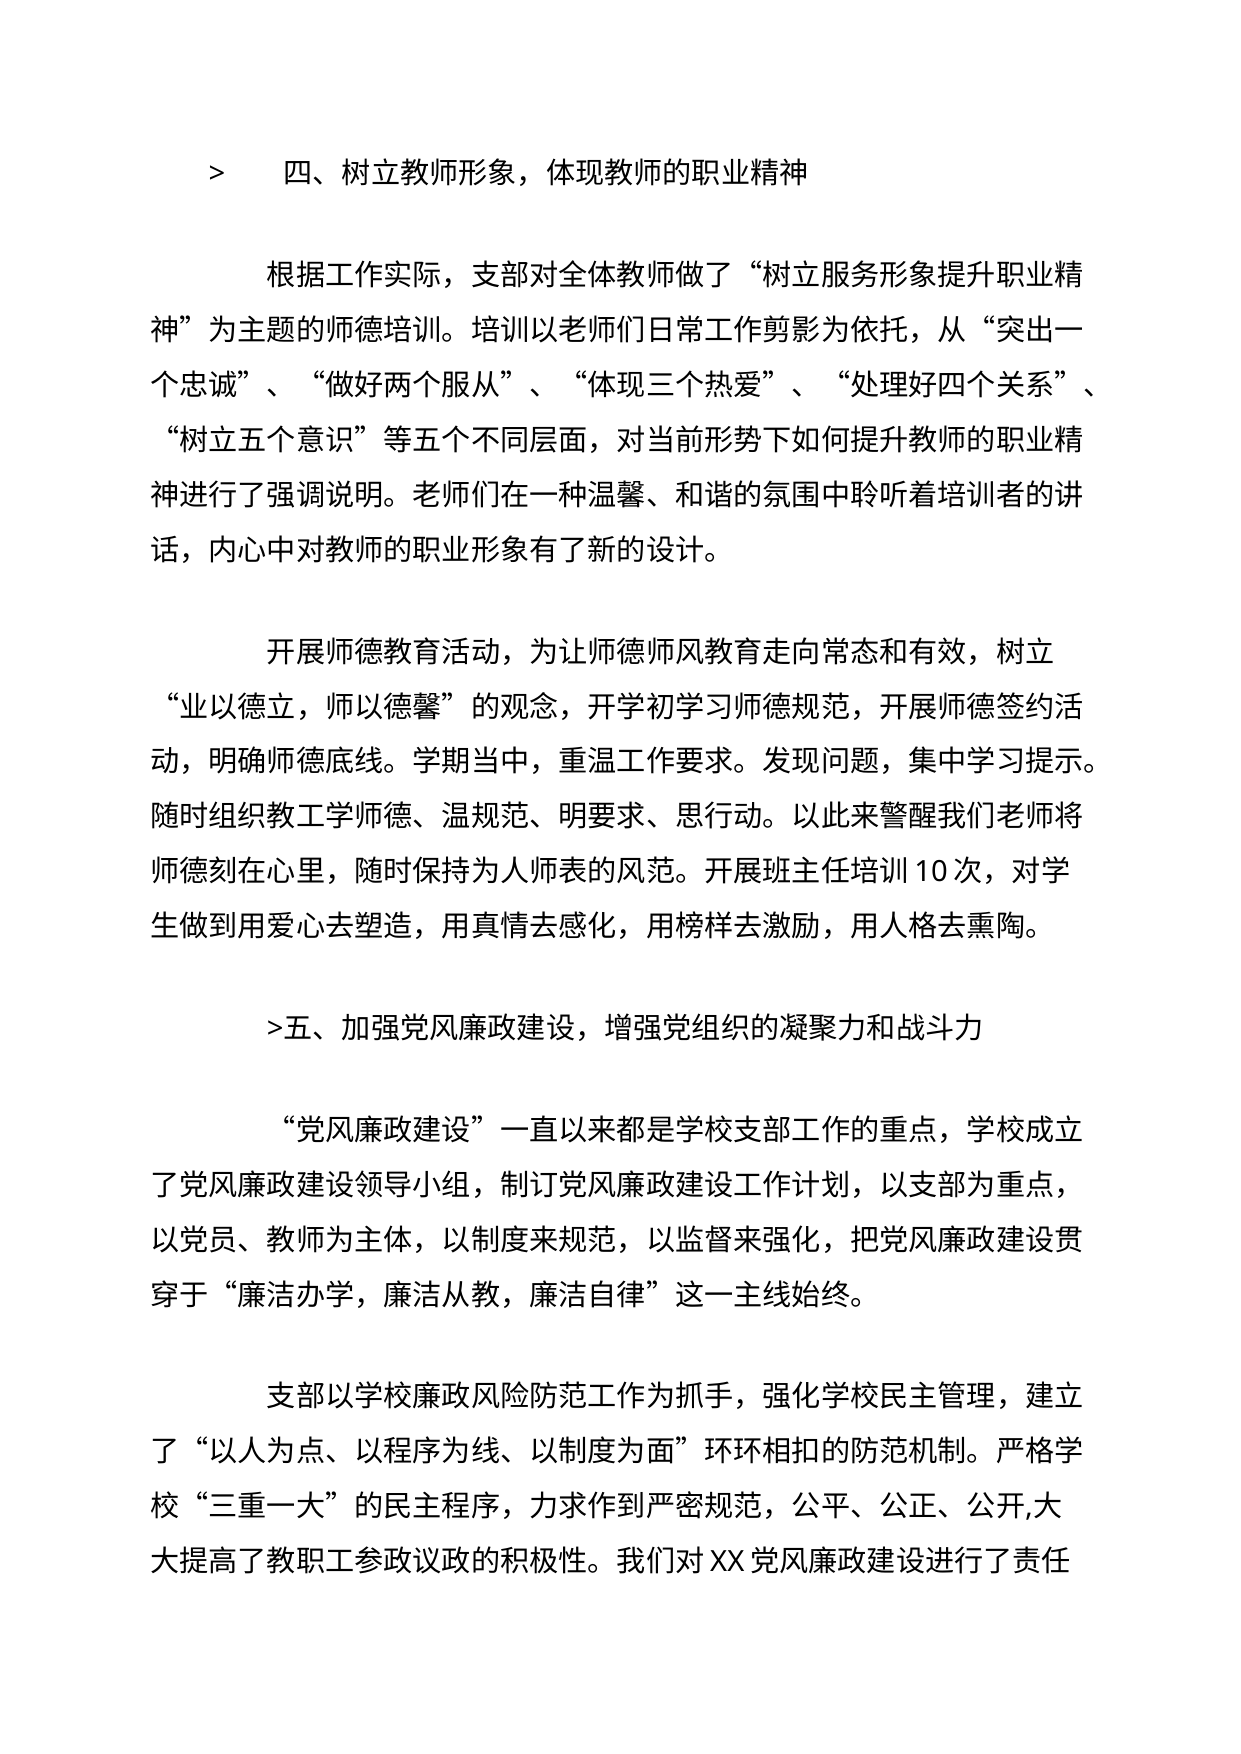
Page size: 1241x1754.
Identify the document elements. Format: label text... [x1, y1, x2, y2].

text 开展师德教育活动，为让师德师风教育走向常态和有效，树立“业以德立，师以德馨”的观念，开学初学习师德规范，开展师德签约活动，明确师德底线。学期当中，重温工作要求。发现问题，集中学习提示。随时组织教工学师德、温规范、明要求、思行动。以此来警醒我们老师将师德刻在心里，随时保持为人师表的风范。开展班主任培训10次，对学生做到用爱心去塑造，用真情去感化，用榜样去激励，用人格去熏陶。 [150, 628, 1090, 945]
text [150, 1373, 1090, 1580]
text > 四、树立教师形象，体现教师的职业精神 [150, 150, 1090, 192]
text “党风廉政建设”一直以来都是学校支部工作的重点，学校成立了党风廉政建设领导小组，制订党风廉政建设工作计划，以支部为重点，以党员、教师为主体，以制度来规范，以监督来强化，把党风廉政建设贯穿于“廉洁办学，廉洁从教，廉洁自律”这一主线始终。 [150, 1107, 1090, 1313]
text >五、加强党风廉政建设，增强党组织的凝聚力和战斗力 [150, 1004, 1090, 1047]
text 根据工作实际，支部对全体教师做了“树立服务形象提升职业精神”为主题的师德培训。培训以老师们日常工作剪影为依托，从“突出一个忠诚”、“做好两个服从”、“体现三个热爱”、“处理好四个关系”、“树立五个意识”等五个不同层面，对当前形势下如何提升教师的职业精神进行了强调说明。老师们在一种温馨、和谐的氛围中聆听着培训者的讲话，内心中对教师的职业形象有了新的设计。 [150, 252, 1090, 569]
